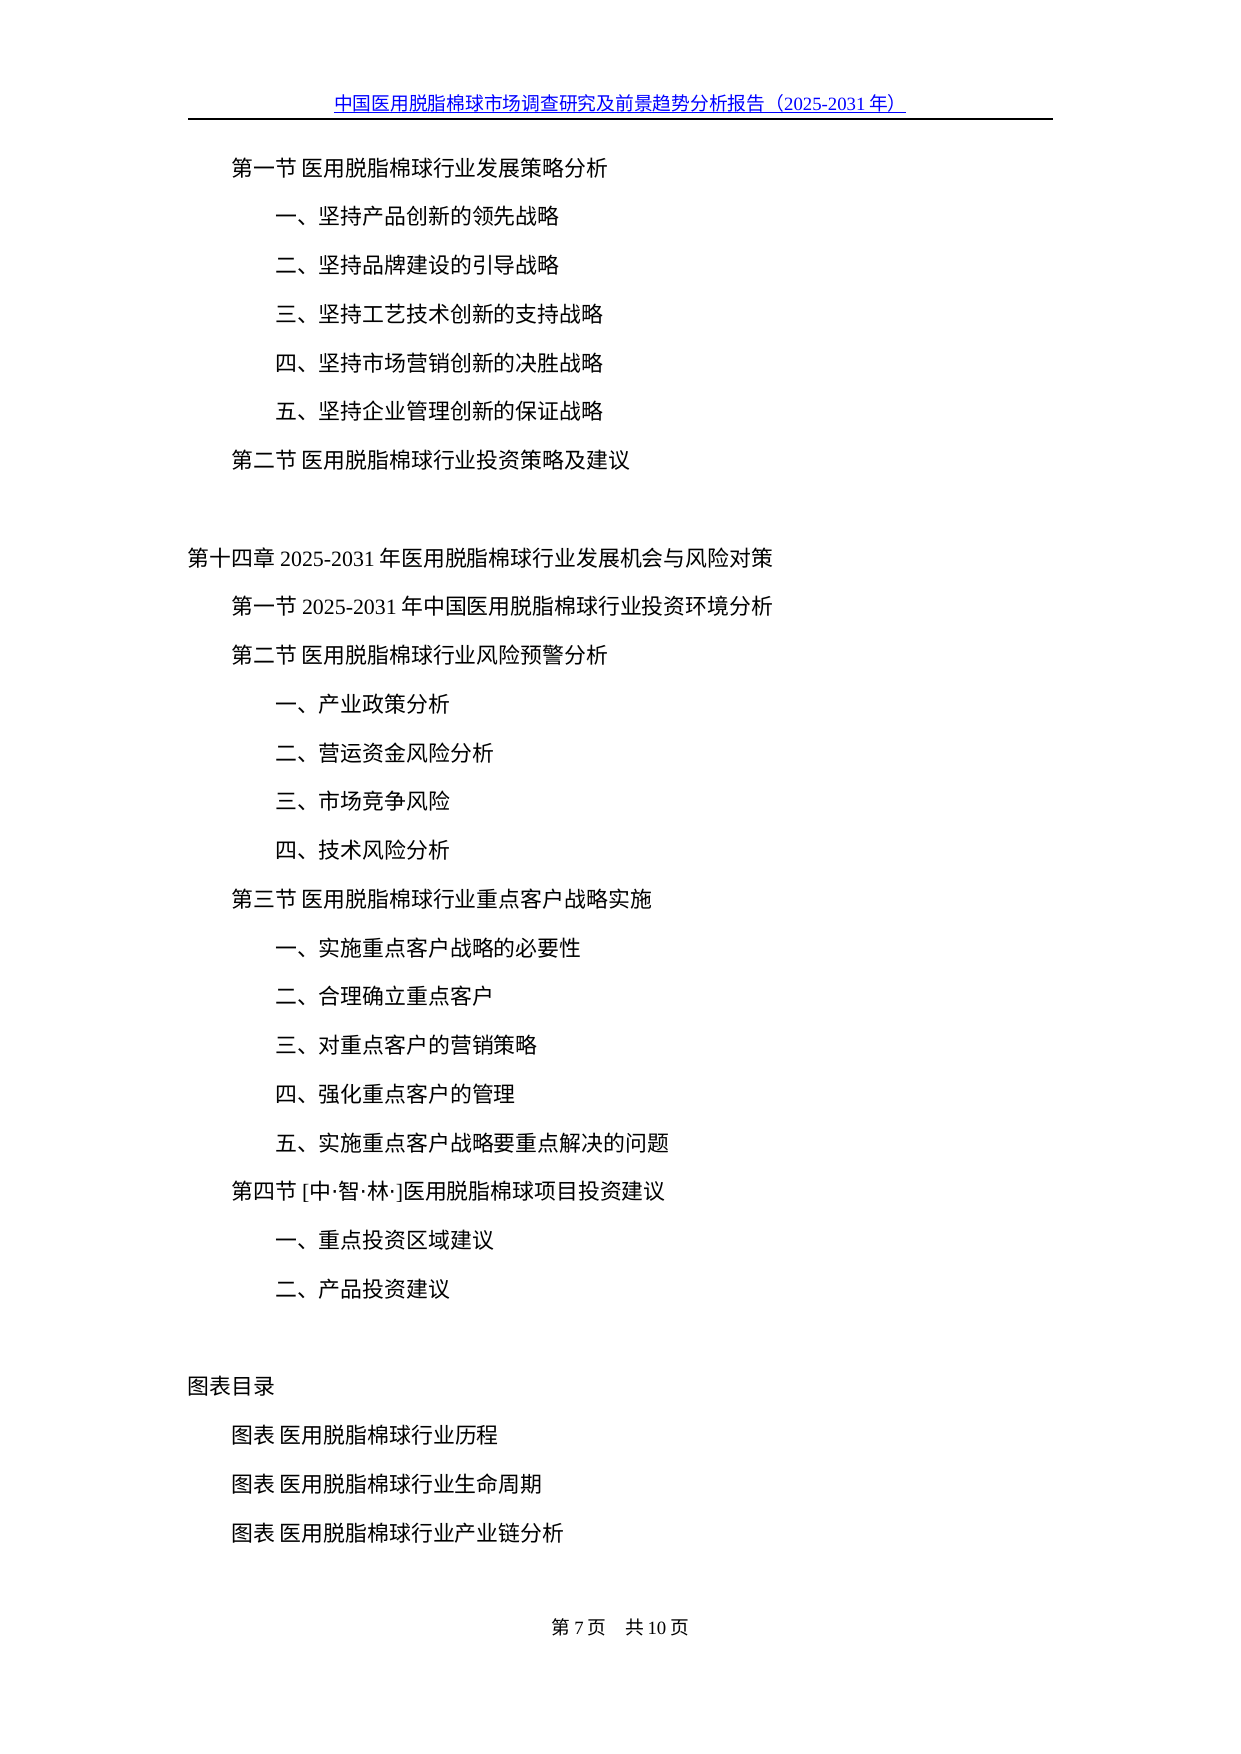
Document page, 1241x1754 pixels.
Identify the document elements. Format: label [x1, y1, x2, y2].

text [187, 150, 1053, 1548]
